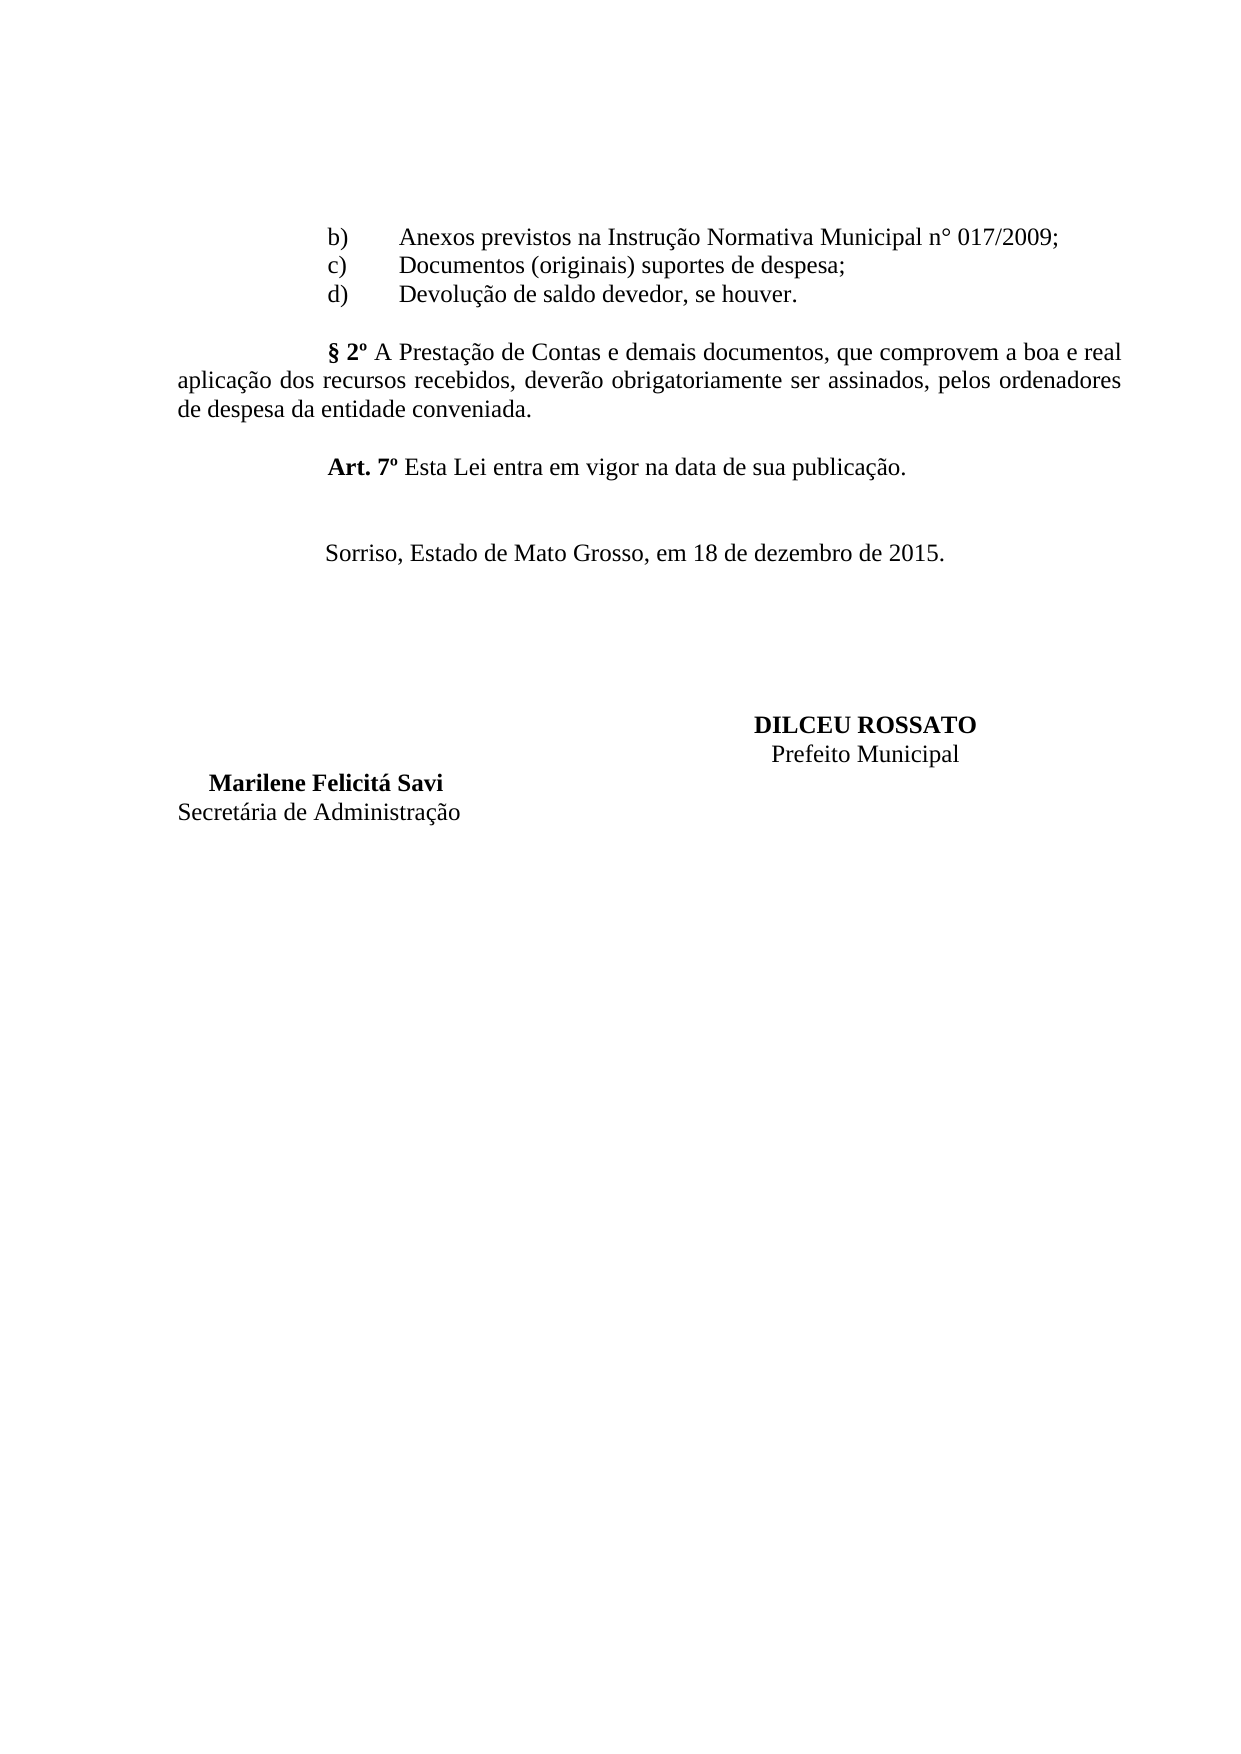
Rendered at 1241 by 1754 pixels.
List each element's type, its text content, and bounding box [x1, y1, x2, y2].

text Marilene Felicitá Savi [177, 768, 1122, 797]
text Sorriso, Estado de Mato Grosso, em 18 de dezembro de 2015. [177, 538, 1122, 567]
text Prefeito Municipal [177, 739, 1122, 768]
text § 2º A Prestação de Contas e demais documentos, que comprovem a boa e real aplicação dos recursos recebidos, deverão obrigatoriamente ser assinados, pelos ordenadores de despesa da entidade conveniada. [177, 337, 1122, 423]
list Anexos previstos na Instrução Normativa Municipal n° 017/2009; [177, 222, 1122, 250]
list Documentos (originais) suportes de despesa; [177, 250, 1122, 279]
text Secretária de Administração [177, 797, 1122, 825]
text Art. 7º Esta Lei entra em vigor na data de sua publicação. [177, 452, 1122, 480]
text DILCEU ROSSATO [177, 710, 1122, 739]
list Devolução de saldo devedor, se houver. [177, 279, 1122, 308]
